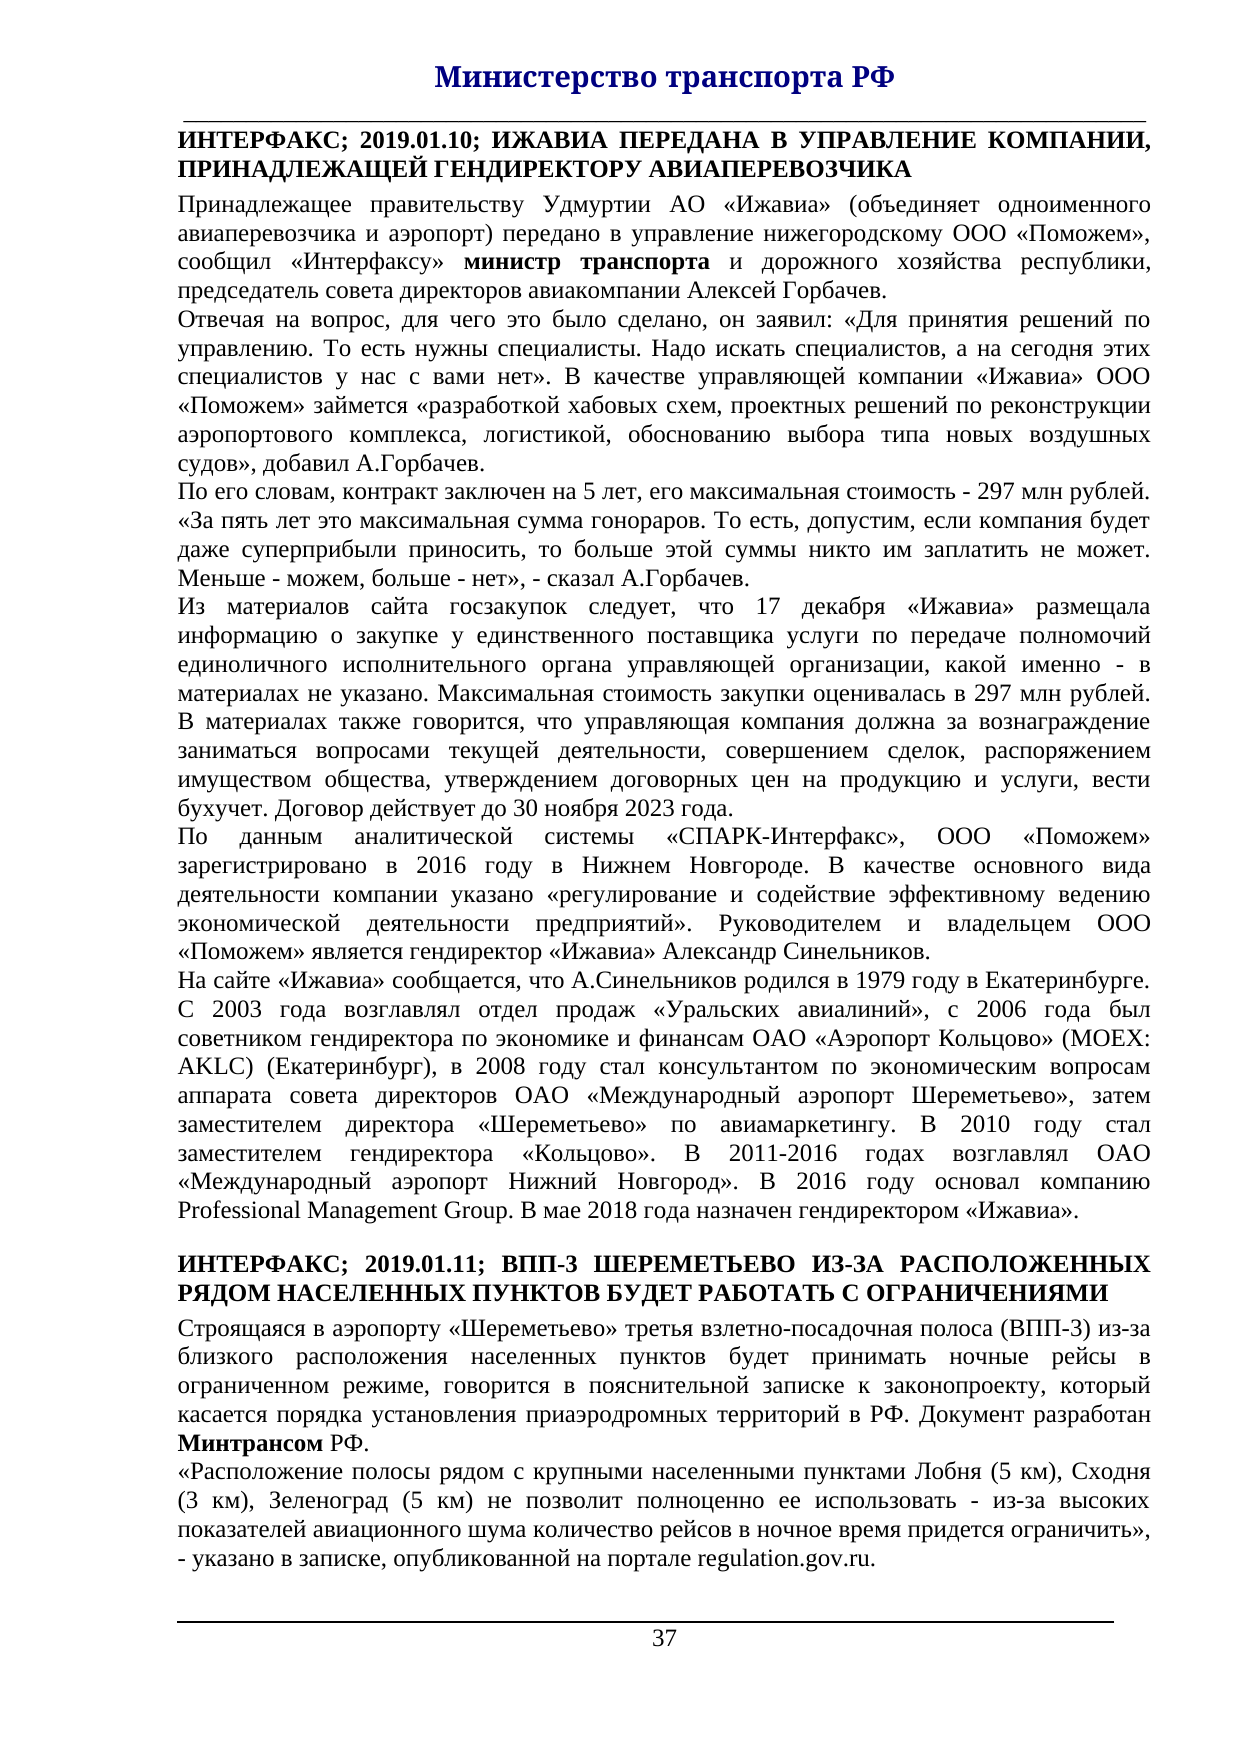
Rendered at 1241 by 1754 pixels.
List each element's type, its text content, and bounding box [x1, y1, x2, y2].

text На сайте «Ижавиа» сообщается, что А.Синельников родился в 1979 году в Екатеринбурге. С 2003 года возглавлял отдел продаж «Уральских авиалиний», с 2006 года был советником гендиректора по экономике и финансам ОАО «Аэропорт Кольцово» (MOEX: AKLC) (Екатеринбург), в 2008 году стал консультантом по экономическим вопросам аппарата совета директоров ОАО «Международный аэропорт Шереметьево», затем заместителем директора «Шереметьево» по авиамаркетингу. В 2010 году стал заместителем гендиректора «Кольцово». В 2011-2016 годах возглавлял ОАО «Международный аэропорт Нижний Новгород». В 2016 году основал компанию Professional Management Group. В мае 2018 года назначен гендиректором «Ижавиа». [177, 965, 1152, 1224]
text По его словам, контракт заключен на 5 лет, его максимальная стоимость - 297 млн рублей. «За пять лет это максимальная сумма гонораров. То есть, допустим, если компания будет даже суперприбыли приносить, то больше этой суммы никто им заплатить не может. Меньше - можем, больше - нет», - сказал А.Горбачев. [177, 476, 1152, 591]
text По данным аналитической системы «СПАРК-Интерфакс», ООО «Поможем» зарегистрировано в 2016 году в Нижнем Новгороде. В качестве основного вида деятельности компании указано «регулирование и содействие эффективному ведению экономической деятельности предприятий». Руководителем и владельцем ООО «Поможем» является гендиректор «Ижавиа» Александр Синельников. [177, 821, 1152, 965]
text Из материалов сайта госзакупок следует, что 17 декабря «Ижавиа» размещала информацию о закупке у единственного поставщика услуги по передаче полномочий единоличного исполнительного органа управляющей организации, какой именно - в материалах не указано. Максимальная стоимость закупки оценивалась в 297 млн рублей. В материалах также говорится, что управляющая компания должна за вознаграждение заниматься вопросами текущей деятельности, совершением сделок, распоряжением имуществом общества, утверждением договорных цен на продукцию и услуги, вести бухучет. Договор действует до 30 ноября 2023 года. [177, 591, 1152, 821]
text Принадлежащее правительству Удмуртии АО «Ижавиа» (объединяет одноименного авиаперевозчика и аэропорт) передано в управление нижегородскому ООО «Поможем», сообщил «Интерфаксу» министр транспорта и дорожного хозяйства республики, председатель совета директоров авиакомпании Алексей Горбачев. [177, 189, 1152, 304]
subtitle ИНТЕРФАКС; 2019.01.10; ИЖАВИА ПЕРЕДАНА В УПРАВЛЕНИЕ КОМПАНИИ, ПРИНАДЛЕЖАЩЕЙ ГЕНДИРЕКТОРУ АВИАПЕРЕВОЗЧИКА [177, 125, 1152, 183]
text «Расположение полосы рядом с крупными населенными пунктами Лобня (5 км), Сходня (3 км), Зеленоград (5 км) не позволит полноценно ее использовать - из-за высоких показателей авиационного шума количество рейсов в ночное время придется ограничить», - указано в записке, опубликованной на портале regulation.gov.ru. [177, 1456, 1152, 1571]
subtitle ИНТЕРФАКС; 2019.01.11; ВПП-3 ШЕРЕМЕТЬЕВО ИЗ-ЗА РАСПОЛОЖЕННЫХ РЯДОМ НАСЕЛЕННЫХ ПУНКТОВ БУДЕТ РАБОТАТЬ С ОГРАНИЧЕНИЯМИ [177, 1249, 1152, 1306]
text Строящаяся в аэропорту «Шереметьево» третья взлетно-посадочная полоса (ВПП-3) из-за близкого расположения населенных пунктов будет принимать ночные рейсы в ограниченном режиме, говорится в пояснительной записке к законопроекту, который касается порядка установления приаэродромных территорий в РФ. Документ разработан Минтрансом РФ. [177, 1313, 1152, 1456]
text Отвечая на вопрос, для чего это было сделано, он заявил: «Для принятия решений по управлению. То есть нужны специалисты. Надо искать специалистов, а на сегодня этих специалистов у нас с вами нет». В качестве управляющей компании «Ижавиа» ООО «Поможем» займется «разработкой хабовых схем, проектных решений по реконструкции аэропортового комплекса, логистикой, обоснованию выбора типа новых воздушных судов», добавил А.Горбачев. [177, 304, 1152, 476]
